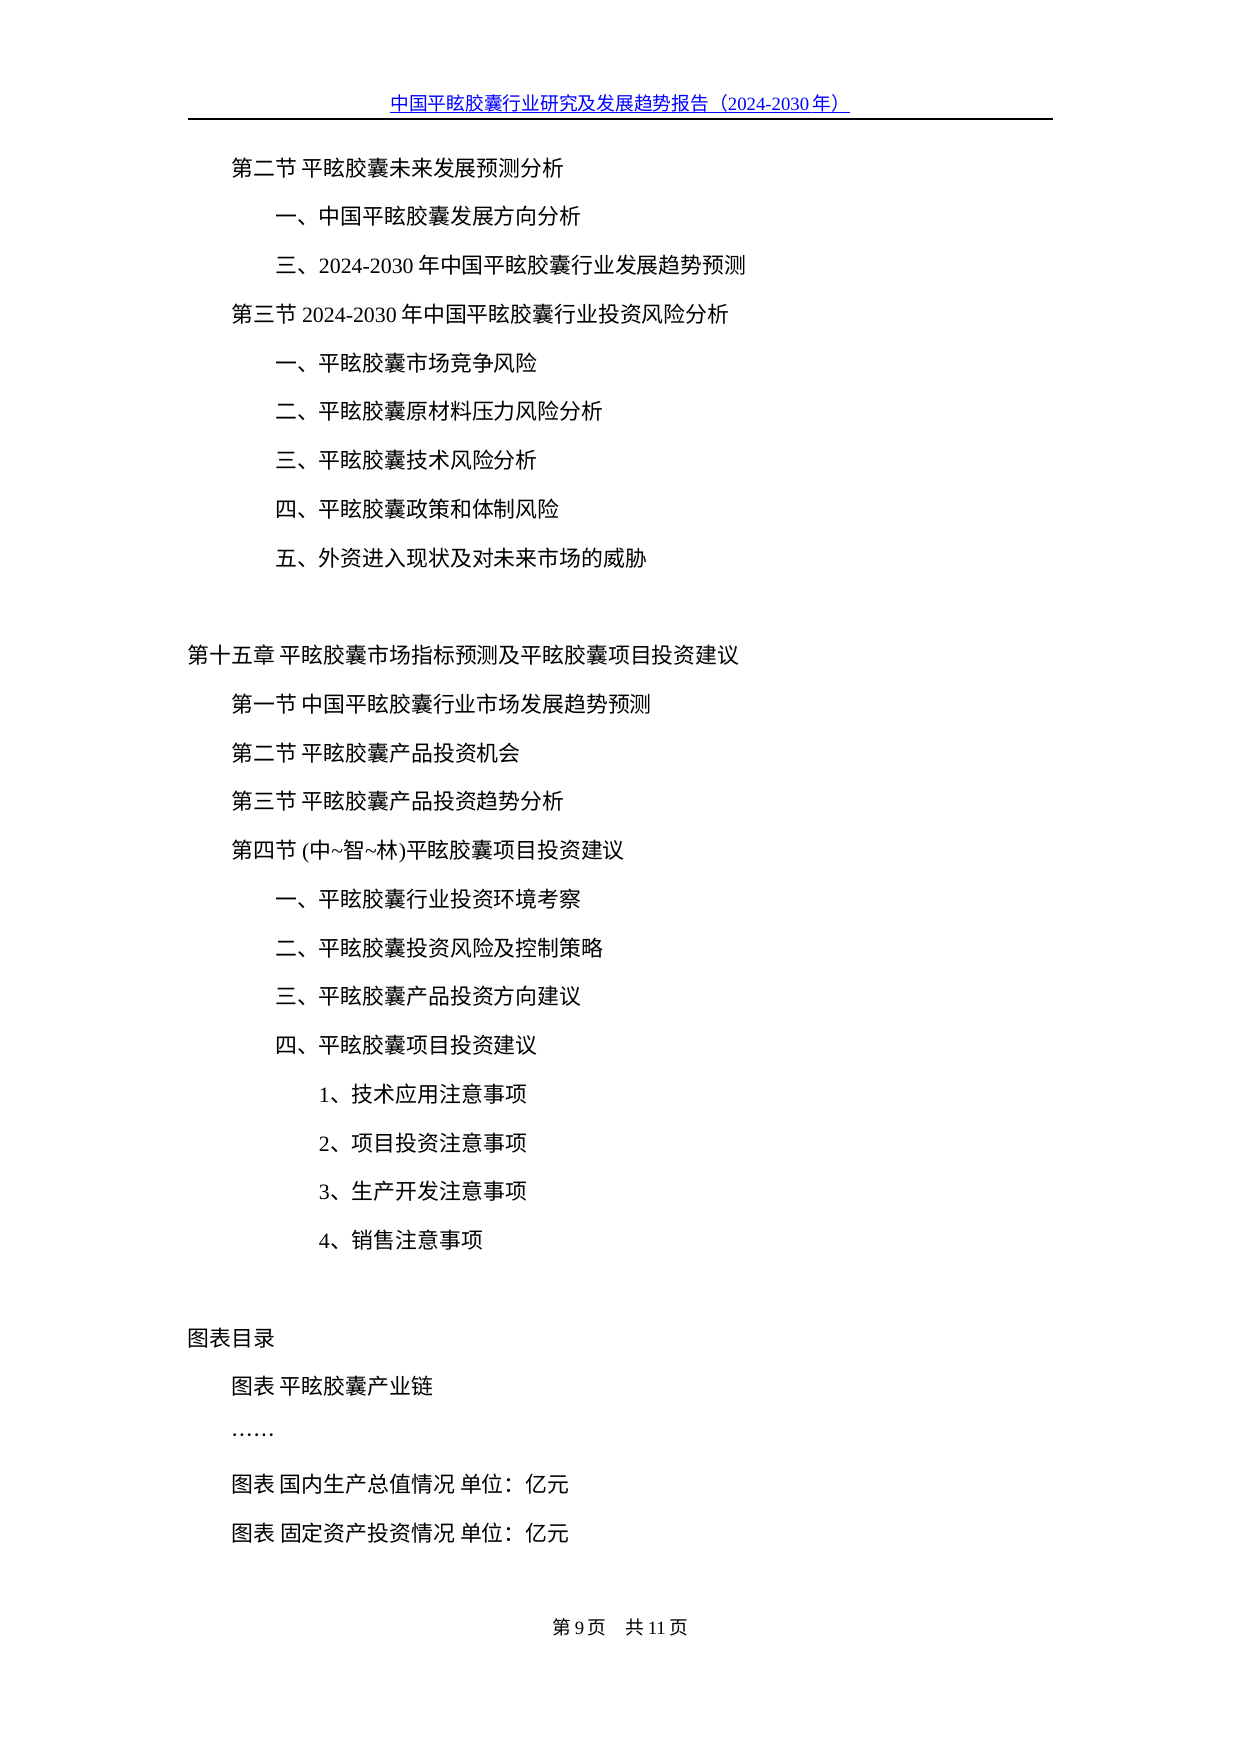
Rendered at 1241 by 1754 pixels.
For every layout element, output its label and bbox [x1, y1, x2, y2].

text [187, 150, 1053, 1548]
